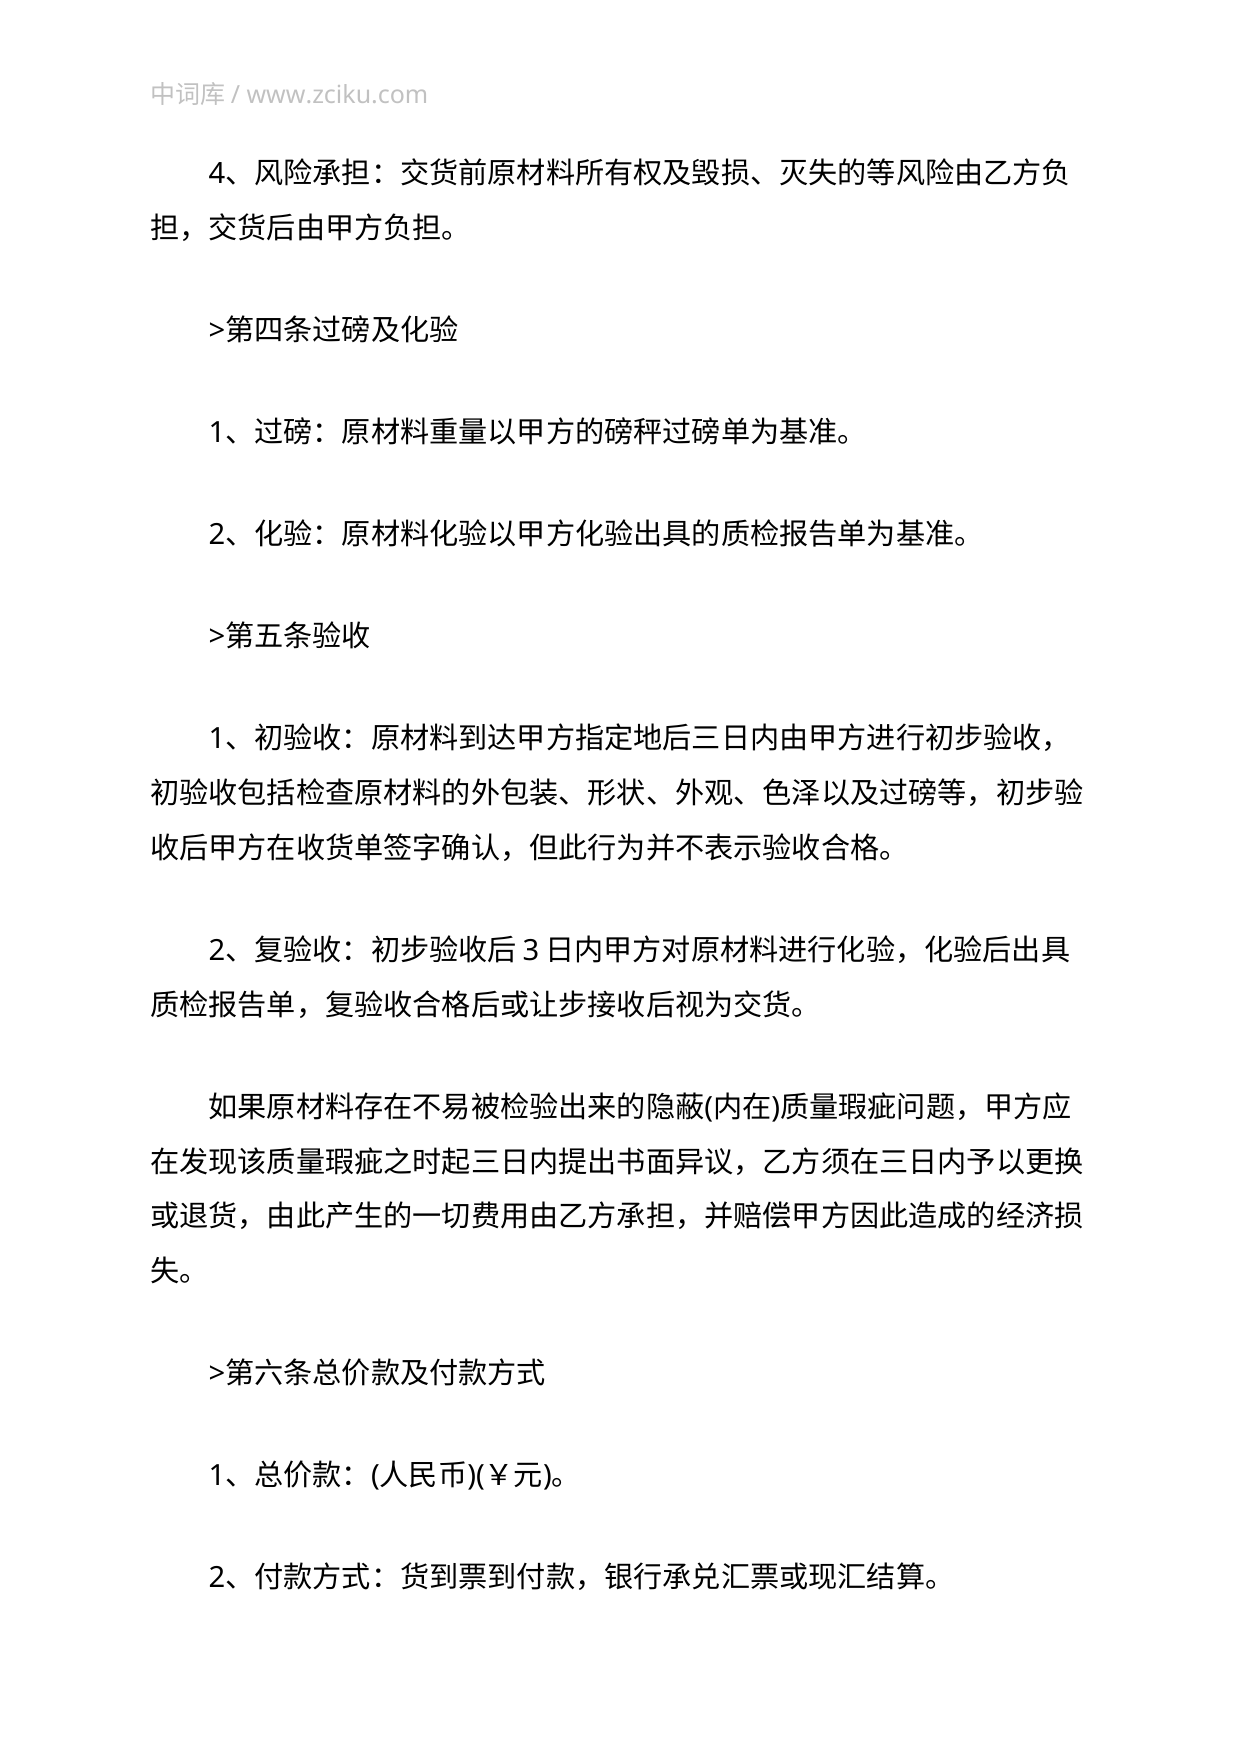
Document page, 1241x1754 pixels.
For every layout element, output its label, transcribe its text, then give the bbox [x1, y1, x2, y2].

text 1、过磅：原材料重量以甲方的磅秤过磅单为基准。 [150, 409, 1090, 451]
text 4、风险承担：交货前原材料所有权及毁损、灭失的等风险由乙方负担，交货后由甲方负担。 [150, 150, 1090, 247]
text >第六条总价款及付款方式 [150, 1350, 1090, 1392]
text 2、化验：原材料化验以甲方化验出具的质检报告单为基准。 [150, 511, 1090, 553]
text 2、付款方式：货到票到付款，银行承兑汇票或现汇结算。 [150, 1554, 1090, 1596]
text 1、总价款：(人民币)(￥元)。 [150, 1452, 1090, 1494]
text 1、初验收：原材料到达甲方指定地后三日内由甲方进行初步验收，初验收包括检查原材料的外包装、形状、外观、色泽以及过磅等，初步验收后甲方在收货单签字确认，但此行为并不表示验收合格。 [150, 715, 1090, 867]
text >第四条过磅及化验 [150, 307, 1090, 349]
text >第五条验收 [150, 613, 1090, 655]
text 如果原材料存在不易被检验出来的隐蔽(内在)质量瑕疵问题，甲方应在发现该质量瑕疵之时起三日内提出书面异议，乙方须在三日内予以更换或退货，由此产生的一切费用由乙方承担，并赔偿甲方因此造成的经济损失。 [150, 1083, 1090, 1290]
text 2、复验收：初步验收后3日内甲方对原材料进行化验，化验后出具质检报告单，复验收合格后或让步接收后视为交货。 [150, 926, 1090, 1024]
